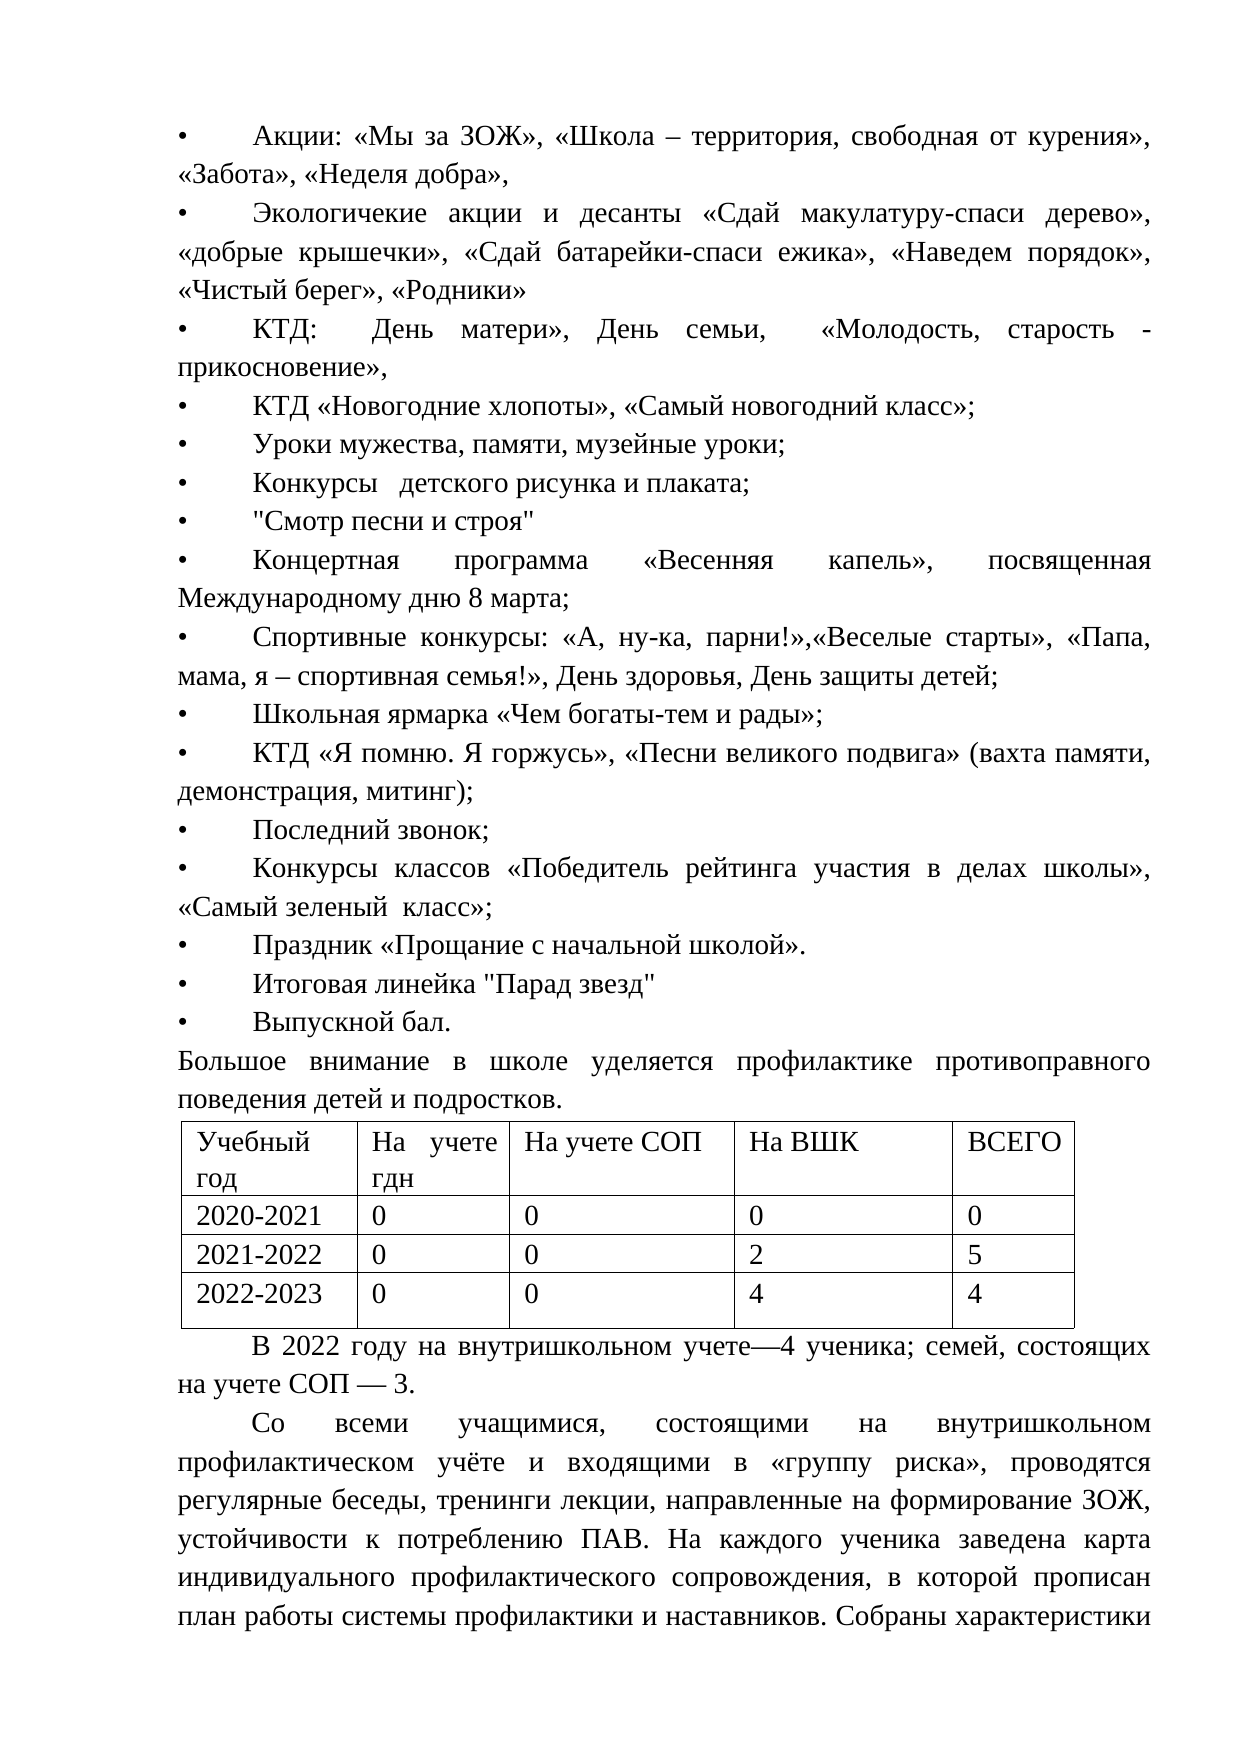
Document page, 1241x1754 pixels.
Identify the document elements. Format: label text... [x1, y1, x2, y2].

list Уроки мужества, памяти, музейные уроки; [177, 426, 1152, 460]
table_cell 5 [953, 1235, 1074, 1272]
list КТД: День матери», День семьи, «Молодость, старость - прикосновение», [177, 311, 1152, 383]
list "Смотр песни и строя" [177, 503, 1152, 537]
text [177, 1405, 1152, 1631]
table_cell 0 [510, 1273, 734, 1327]
list КТД «Новогодние хлопоты», «Самый новогодний класс»; [177, 388, 1152, 421]
table_cell 4 [735, 1273, 952, 1327]
table_cell 2 [735, 1235, 952, 1272]
table_cell 0 [735, 1196, 952, 1233]
table_header На учете гдн [358, 1122, 509, 1195]
list Спортивные конкурсы: «А, ну-ка, парни!»,«Веселые старты», «Папа, мама, я – спортивная семья!», День здоровья, День защиты детей; [177, 619, 1152, 691]
table_header ВСЕГО [953, 1122, 1074, 1195]
list Концертная программа «Весенняя капель», посвященная Международному дню 8 марта; [177, 542, 1152, 614]
table_cell 2020-2021 [182, 1196, 357, 1233]
list Акции: «Мы за ЗОЖ», «Школа – территория, свободная от курения», «Забота», «Неделя добра», [177, 118, 1152, 190]
table_cell 0 [358, 1196, 509, 1233]
list Экологичекие акции и десанты «Сдай макулатуру-спаси дерево», «добрые крышечки», «Сдай батарейки-спаси ежика», «Наведем порядок», «Чистый берег», «Родники» [177, 195, 1152, 306]
table_header Учебный год [182, 1122, 357, 1195]
list Выпускной бал. [177, 1004, 1152, 1038]
list КТД «Я помню. Я горжусь», «Песни великого подвига» (вахта памяти, демонстрация, митинг); [177, 735, 1152, 807]
table_cell 2021-2022 [182, 1235, 357, 1272]
list Последний звонок; [177, 812, 1152, 845]
list Итоговая линейка "Парад звезд" [177, 966, 1152, 999]
text В 2022 году на внутришкольном учете—4 ученика; семей, состоящих на учете СОП — 3. [177, 1328, 1152, 1400]
list Конкурсы классов «Победитель рейтинга участия в делах школы», «Самый зеленый класс»; [177, 850, 1152, 922]
list Праздник «Прощание с начальной школой». [177, 927, 1152, 961]
table_cell 0 [953, 1196, 1074, 1233]
table_cell 0 [510, 1196, 734, 1233]
table_cell 2022-2023 [182, 1273, 357, 1327]
table_header На ВШК [735, 1122, 952, 1195]
list Школьная ярмарка «Чем богаты-тем и рады»; [177, 696, 1152, 730]
text Большое внимание в школе уделяется профилактике противоправного поведения детей и подростков. [177, 1043, 1152, 1115]
table_header На учете СОП [510, 1122, 734, 1195]
table_cell 0 [358, 1235, 509, 1272]
table_cell 0 [510, 1235, 734, 1272]
table_cell 4 [953, 1273, 1074, 1327]
list Конкурсы детского рисунка и плаката; [177, 465, 1152, 498]
table_cell 0 [358, 1273, 509, 1327]
